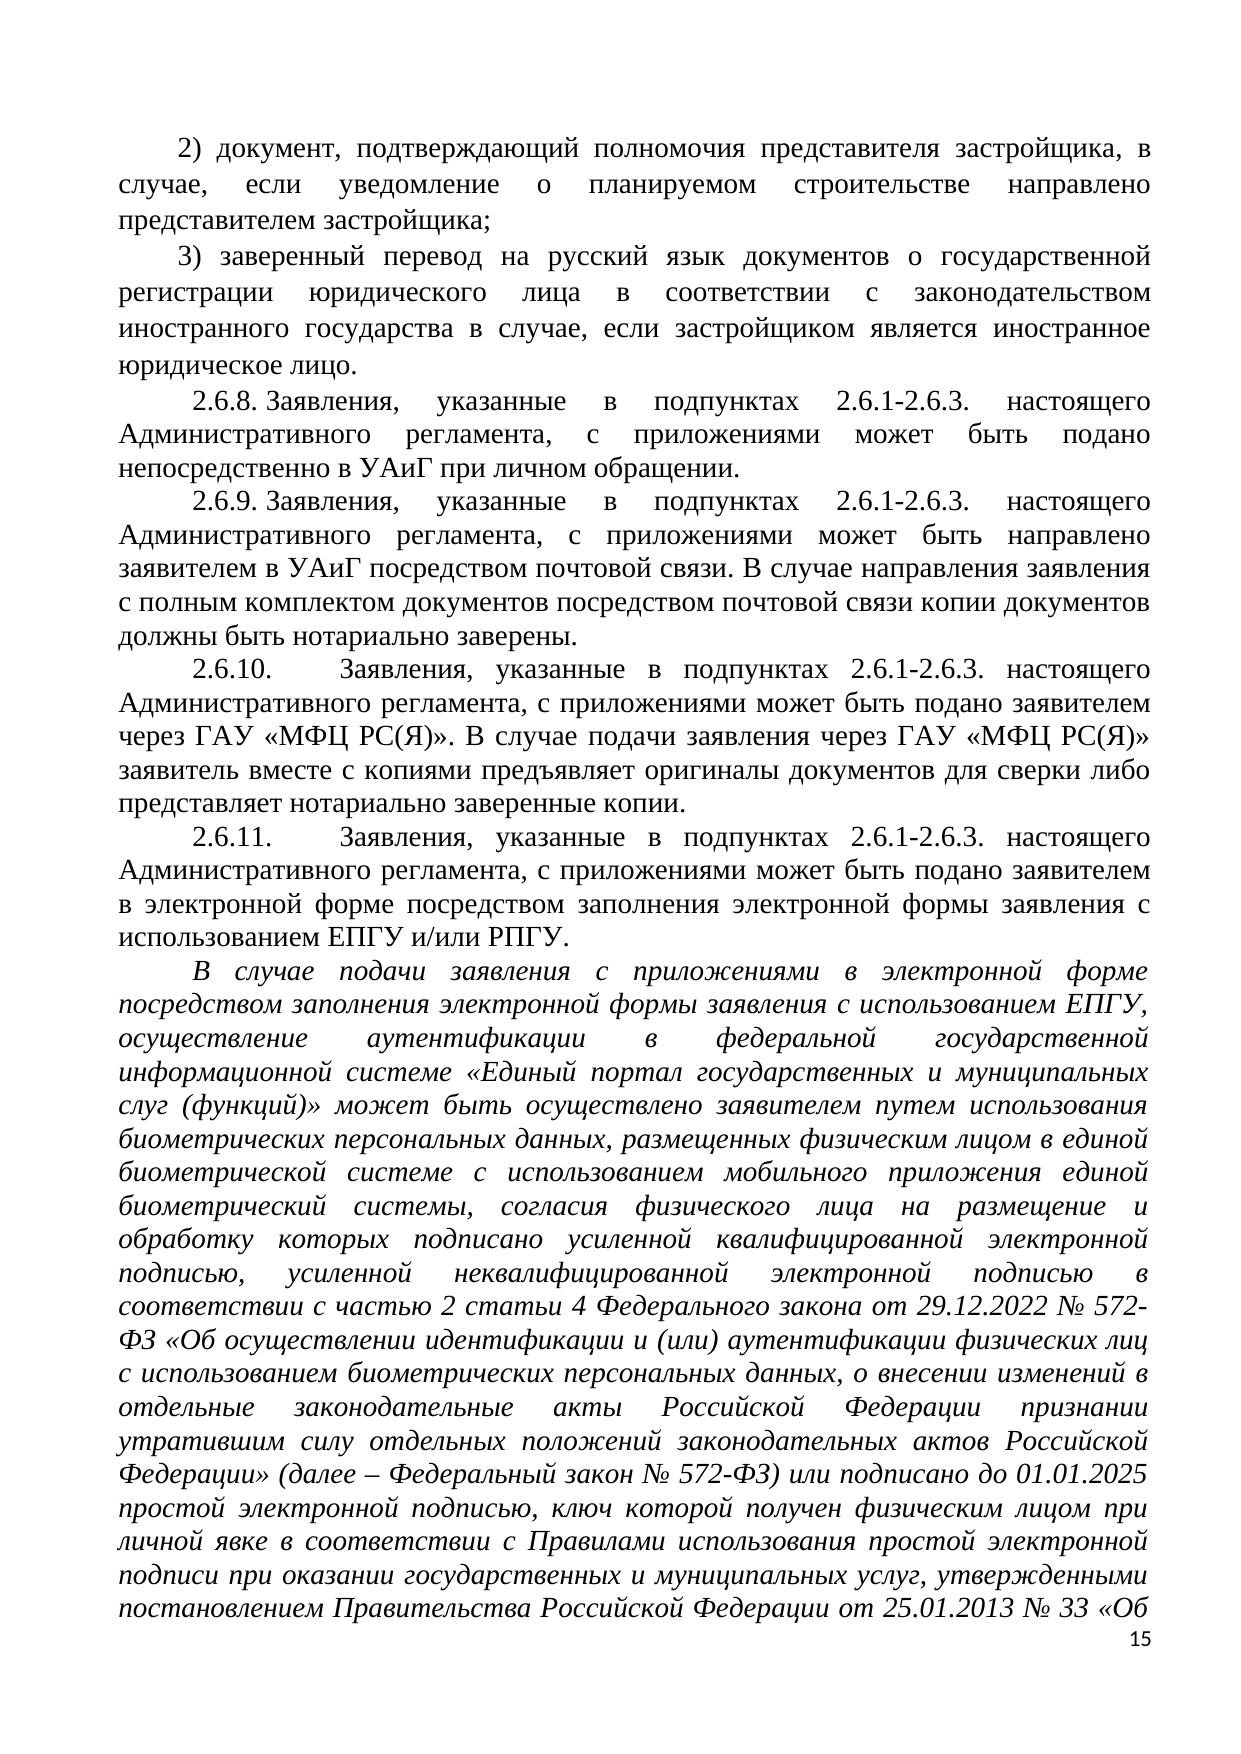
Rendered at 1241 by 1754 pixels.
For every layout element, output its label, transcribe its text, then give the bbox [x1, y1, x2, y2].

list 3) заверенный перевод на русский язык документов о государственной регистрации юридического лица в соответствии с законодательством иностранного государства в случае, если застройщиком является иностранное юридическое лицо. [118, 238, 1152, 380]
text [118, 953, 1152, 1624]
list Заявления, указанные в подпунктах 2.6.1-2.6.3. настоящего Административного регламента, с приложениями может быть направлено заявителем в УАиГ посредством почтовой связи. В случае направления заявления с полным комплектом документов посредством почтовой связи копии документов должны быть нотариально заверены. [118, 483, 1152, 651]
list Заявления, указанные в подпунктах 2.6.1-2.6.3. настоящего Административного регламента, с приложениями может быть подано заявителем через ГАУ «МФЦ РС(Я)». В случае подачи заявления через ГАУ «МФЦ РС(Я)» заявитель вместе с копиями предъявляет оригиналы документов для сверки либо представляет нотариально заверенные копии. [118, 651, 1152, 819]
list Заявления, указанные в подпунктах 2.6.1-2.6.3. настоящего Административного регламента, с приложениями может быть подано заявителем в электронной форме посредством заполнения электронной формы заявления с использованием ЕПГУ и/или РПГУ. [118, 819, 1152, 953]
list 2) документ, подтверждающий полномочия представителя застройщика, в случае, если уведомление о планируемом строительстве направлено представителем застройщика; [118, 130, 1152, 236]
list Заявления, указанные в подпунктах 2.6.1-2.6.3. настоящего Административного регламента, с приложениями может быть подано непосредственно в УАиГ при личном обращении. [118, 383, 1152, 483]
